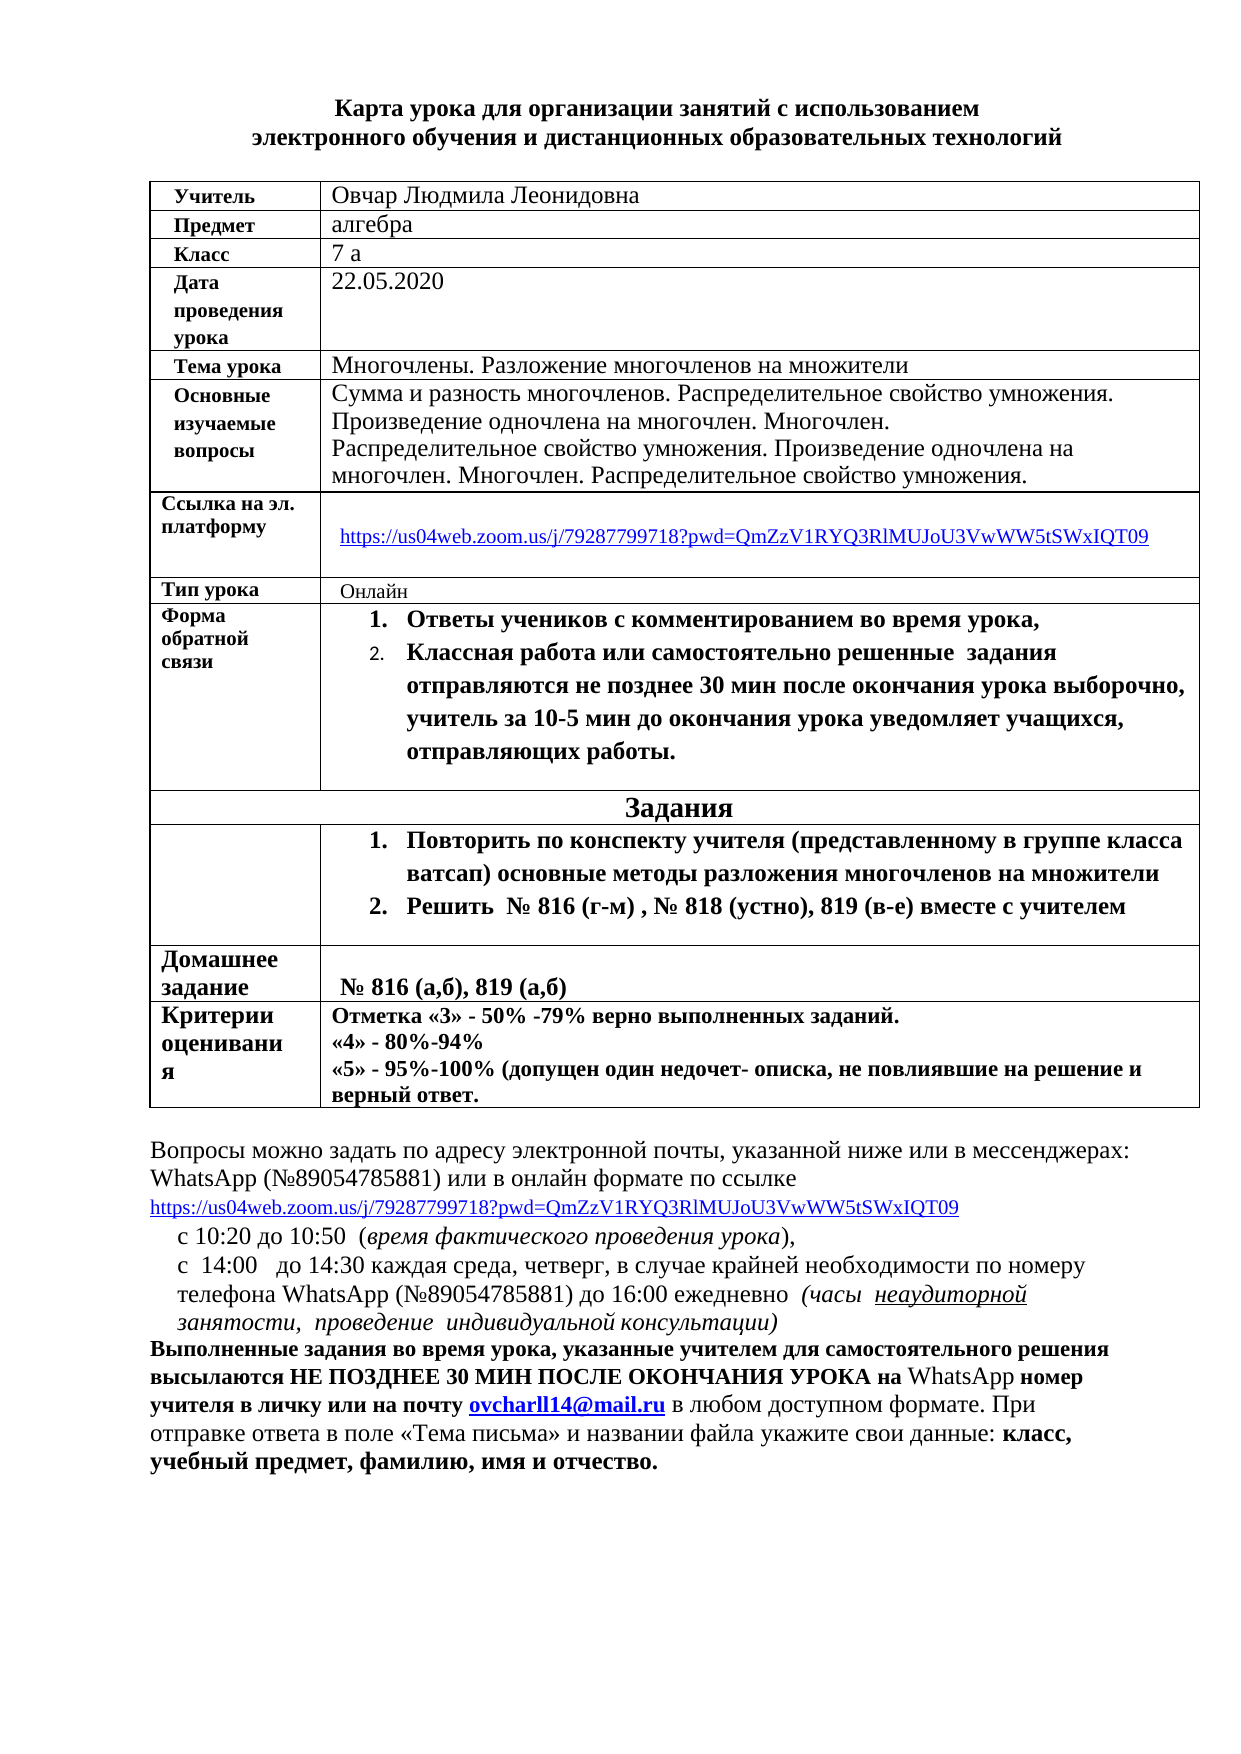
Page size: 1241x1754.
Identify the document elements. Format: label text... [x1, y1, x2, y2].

table_header Овчар Людмила Леонидовна [321, 182, 1199, 209]
table_cell Ответы учеников с комментированием во время урока, Классная работа или самостоятельно решенные задания отправляются не позднее 30 мин после окончания урока выборочно, учитель за 10-5 мин до окончания урока уведомляет учащихся, отправляющих работы. [321, 604, 1199, 789]
text с 10:20 до 10:50 (время фактического проведения урока), [177, 1221, 1150, 1250]
text Выполненные задания во время урока, указанные учителем для самостоятельного решения высылаются НЕ ПОЗДНЕЕ 30 МИН ПОСЛЕ ОКОНЧАНИЯ УРОКА на WhatsApp номер учителя в личку или на почту ovcharll14@mail.ru в любом доступном формате. При отправке ответа в поле «Тема письма» и названии файла укажите свои данные: класс, учебный предмет, фамилию, имя и отчество. [150, 1336, 1137, 1475]
table_cell алгебра [321, 211, 1199, 238]
table_cell 22.05.2020 [321, 268, 1199, 350]
table_cell Тема урока [151, 351, 320, 379]
table_cell Задания [151, 791, 1199, 824]
table_cell Повторить по конспекту учителя (представленному в группе класса ватсап) основные методы разложения многочленов на множители Решить № 816 (г-м) , № 818 (устно), 819 (в-е) вместе с учителем [321, 825, 1199, 945]
table_cell Ссылка на эл. платформу [151, 493, 320, 577]
table_cell https://us04web.zoom.us/j/79287799718?pwd=QmZzV1RYQ3RlMUJoU3VwWW5tSWxIQT09 [321, 493, 1199, 577]
table_cell Онлайн [321, 578, 1199, 603]
text Карта урока для организации занятий с использованием [150, 93, 1164, 122]
table_cell Домашнее задание [151, 946, 320, 1001]
text Вопросы можно задать по адресу электронной почты, указанной ниже или в мессенджерах: WhatsApp (№89054785881) или в онлайн формате по ссылке https://us04web.zoom.us/j/79287799718?pwd=QmZzV1RYQ3RlMUJoU3VwWW5tSWxIQT09 [150, 1136, 1150, 1221]
table_cell Критерии оценивания [151, 1002, 320, 1107]
table_cell Тип урока [151, 578, 320, 603]
table_cell Форма обратной связи [151, 604, 320, 789]
table_cell № 816 (а,б), 819 (а,б) [321, 946, 1199, 1001]
table_cell [151, 825, 320, 945]
table_header Учитель [151, 182, 320, 209]
table_cell 7 а [321, 239, 1199, 267]
text с 14:00 до 14:30 каждая среда, четверг, в случае крайней необходимости по номеру телефона WhatsApp (№89054785881) до 16:00 ежедневно (часы неаудиторной занятости, проведение индивидуальной консультации) [177, 1250, 1150, 1336]
table_cell Сумма и разность многочленов. Распределительное свойство умножения. Произведение одночлена на многочлен. Многочлен. Распределительное свойство умножения. Произведение одночлена на многочлен. Многочлен. Распределительное свойство умножения. [321, 380, 1199, 491]
table_cell Основные изучаемые вопросы [151, 380, 320, 491]
table_cell Дата проведения урока [151, 268, 320, 350]
text электронного обучения и дистанционных образовательных технологий [150, 122, 1164, 151]
table_cell Предмет [151, 211, 320, 238]
table_cell Класс [151, 239, 320, 267]
table_cell Многочлены. Разложение многочленов на множители [321, 351, 1199, 379]
table_cell Отметка «3» - 50% -79% верно выполненных заданий. «4» - 80%-94% «5» - 95%-100% (допущен один недочет- описка, не повлиявшие на решение и верный ответ. [321, 1002, 1199, 1107]
